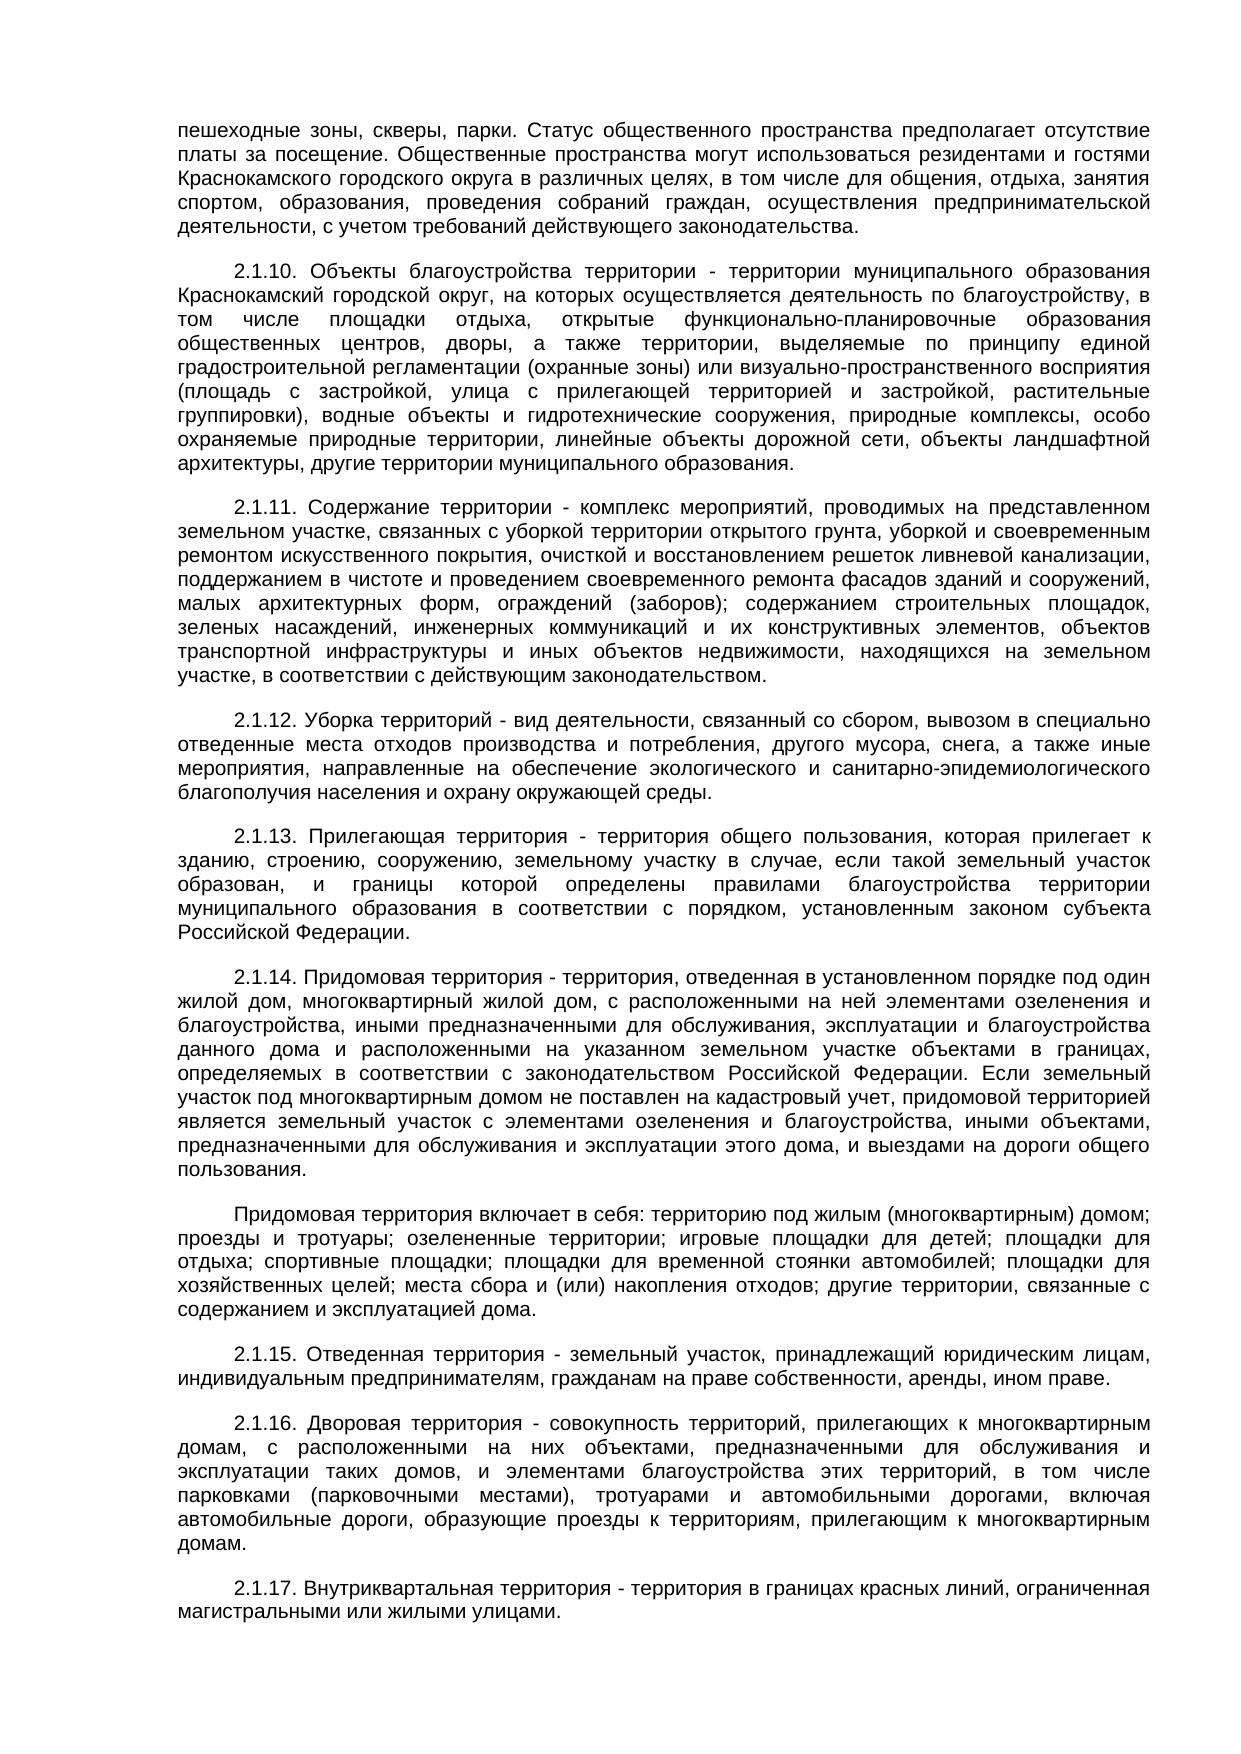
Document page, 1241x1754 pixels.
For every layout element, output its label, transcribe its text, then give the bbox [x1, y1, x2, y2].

text 2.1.11. Содержание территории - комплекс мероприятий, проводимых на представленном земельном участке, связанных с уборкой территории открытого грунта, уборкой и своевременным ремонтом искусственного покрытия, очисткой и восстановлением решеток ливневой канализации, поддержанием в чистоте и проведением своевременного ремонта фасадов зданий и сооружений, малых архитектурных форм, ограждений (заборов); содержанием строительных площадок, зеленых насаждений, инженерных коммуникаций и их конструктивных элементов, объектов транспортной инфраструктуры и иных объектов недвижимости, находящихся на земельном участке, в соответствии с действующим законодательством. [177, 495, 1152, 687]
text 2.1.10. Объекты благоустройства территории - территории муниципального образования Краснокамский городской округ, на которых осуществляется деятельность по благоустройству, в том числе площадки отдыха, открытые функционально-планировочные образования общественных центров, дворы, а также территории, выделяемые по принципу единой градостроительной регламентации (охранные зоны) или визуально-пространственного восприятия (площадь с застройкой, улица с прилегающей территорией и застройкой, растительные группировки), водные объекты и гидротехнические сооружения, природные комплексы, особо охраняемые природные территории, линейные объекты дорожной сети, объекты ландшафтной архитектуры, другие территории муниципального образования. [177, 259, 1152, 474]
text 2.1.15. Отведенная территория - земельный участок, принадлежащий юридическим лицам, индивидуальным предпринимателям, гражданам на праве собственности, аренды, ином праве. [177, 1342, 1152, 1390]
text 2.1.16. Дворовая территория - совокупность территорий, прилегающих к многоквартирным домам, с расположенными на них объектами, предназначенными для обслуживания и эксплуатации таких домов, и элементами благоустройства этих территорий, в том числе парковками (парковочными местами), тротуарами и автомобильными дорогами, включая автомобильные дороги, образующие проезды к территориям, прилегающим к многоквартирным домам. [177, 1411, 1152, 1554]
text 2.1.14. Придомовая территория - территория, отведенная в установленном порядке под один жилой дом, многоквартирный жилой дом, с расположенными на ней элементами озеленения и благоустройства, иными предназначенными для обслуживания, эксплуатации и благоустройства данного дома и расположенными на указанном земельном участке объектами в границах, определяемых в соответствии с законодательством Российской Федерации. Если земельный участок под многоквартирным домом не поставлен на кадастровый учет, придомовой территорией является земельный участок с элементами озеленения и благоустройства, иными объектами, предназначенными для обслуживания и эксплуатации этого дома, и выездами на дороги общего пользования. [177, 965, 1152, 1181]
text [177, 118, 1152, 238]
text 2.1.13. Прилегающая территория - территория общего пользования, которая прилегает к зданию, строению, сооружению, земельному участку в случае, если такой земельный участок образован, и границы которой определены правилами благоустройства территории муниципального образования в соответствии с порядком, установленным законом субъекта Российской Федерации. [177, 824, 1152, 944]
text 2.1.12. Уборка территорий - вид деятельности, связанный со сбором, вывозом в специально отведенные места отходов производства и потребления, другого мусора, снега, а также иные мероприятия, направленные на обеспечение экологического и санитарно-эпидемиологического благополучия населения и охрану окружающей среды. [177, 708, 1152, 803]
text Придомовая территория включает в себя: территорию под жилым (многоквартирным) домом; проезды и тротуары; озелененные территории; игровые площадки для детей; площадки для отдыха; спортивные площадки; площадки для временной стоянки автомобилей; площадки для хозяйственных целей; места сбора и (или) накопления отходов; другие территории, связанные с содержанием и эксплуатацией дома. [177, 1201, 1152, 1321]
text 2.1.17. Внутриквартальная территория - территория в границах красных линий, ограниченная магистральными или жилыми улицами. [177, 1575, 1152, 1623]
